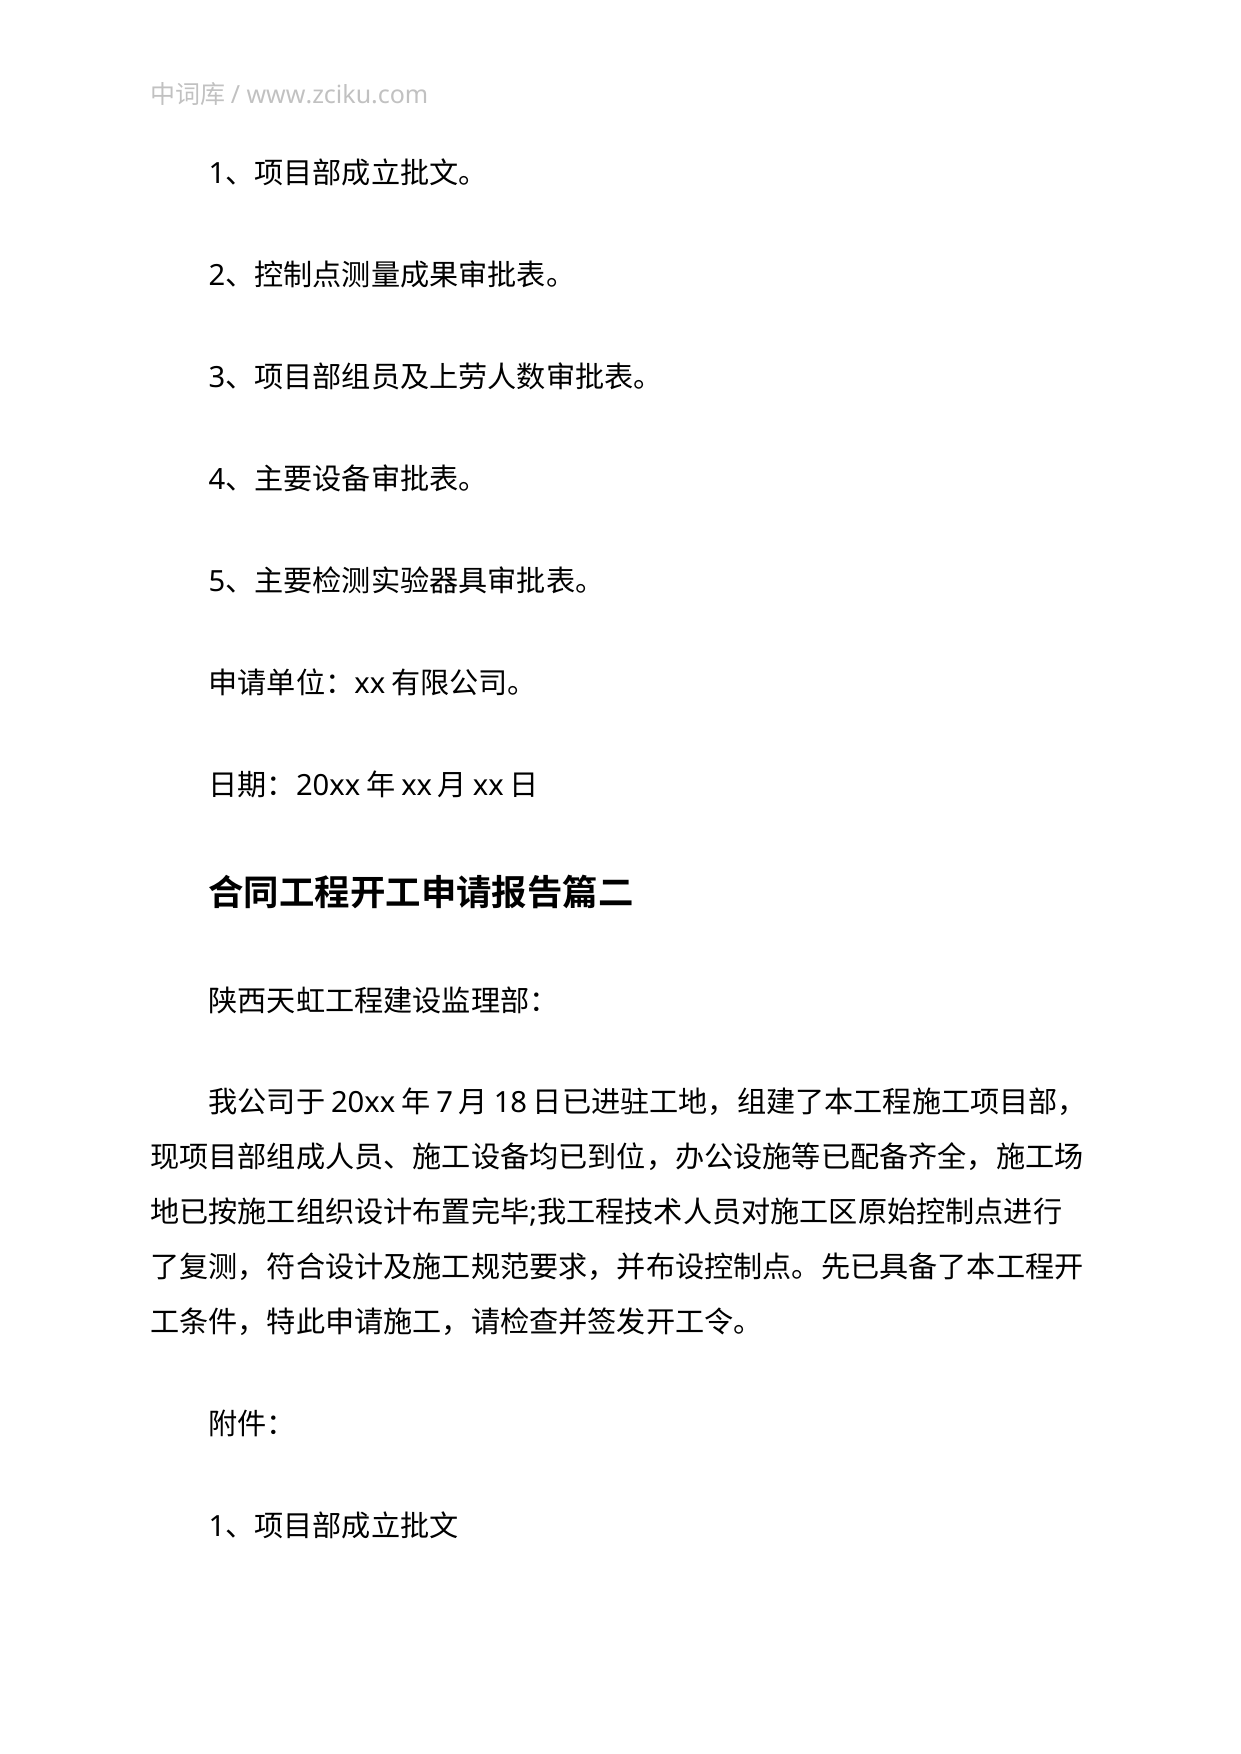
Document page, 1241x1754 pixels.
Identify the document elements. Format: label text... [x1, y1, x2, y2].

text 5、主要检测实验器具审批表。 [150, 558, 1090, 600]
text 1、项目部成立批文。 [150, 150, 1090, 192]
text 陕西天虹工程建设监理部： [150, 977, 1090, 1019]
text 2、控制点测量成果审批表。 [150, 252, 1090, 294]
text 附件： [150, 1401, 1090, 1443]
text 我公司于20xx年7月18日已进驻工地，组建了本工程施工项目部，现项目部组成人员、施工设备均已到位，办公设施等已配备齐全，施工场地已按施工组织设计布置完毕;我工程技术人员对施工区原始控制点进行了复测，符合设计及施工规范要求，并布设控制点。先已具备了本工程开工条件，特此申请施工，请检查并签发开工令。 [150, 1079, 1090, 1341]
text 1、项目部成立批文 [150, 1502, 1090, 1545]
text 4、主要设备审批表。 [150, 456, 1090, 498]
text 日期：20xx年xx月xx日 [150, 762, 1090, 804]
text 合同工程开工申请报告篇二 [150, 864, 1090, 915]
text 申请单位：xx有限公司。 [150, 660, 1090, 702]
text 3、项目部组员及上劳人数审批表。 [150, 354, 1090, 396]
